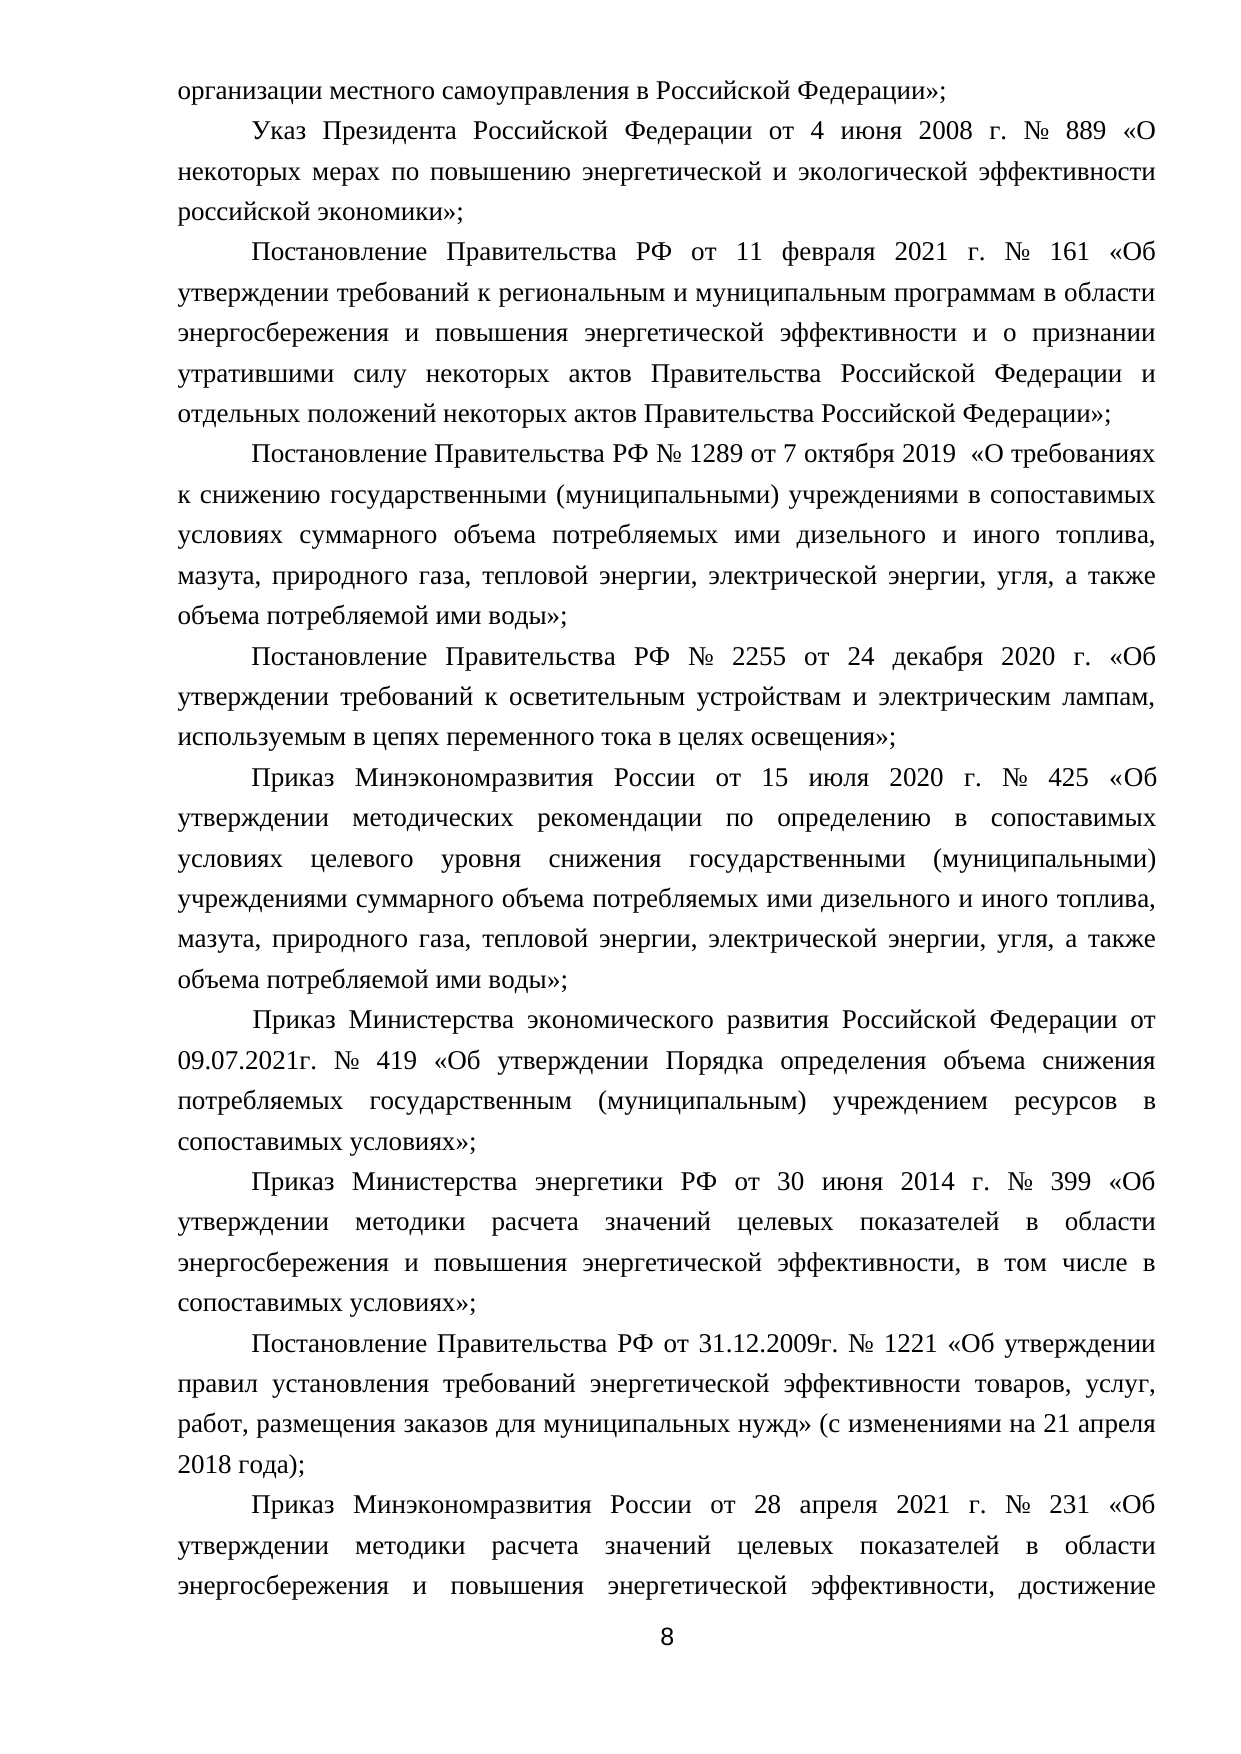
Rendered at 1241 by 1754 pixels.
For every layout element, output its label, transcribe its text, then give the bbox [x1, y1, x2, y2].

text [177, 1488, 1157, 1600]
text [177, 74, 1157, 105]
text Постановление Правительства РФ от 31.12.2009г. № 1221 «Об утверждении правил установления требований энергетической эффективности товаров, услуг, работ, размещения заказов для муниципальных нужд» (с изменениями на 21 апреля 2018 года); [177, 1327, 1157, 1479]
text Приказ Министерства экономического развития Российской Федерации от 09.07.2021г. № 419 «Об утверждении Порядка определения объема снижения потребляемых государственным (муниципальным) учреждением ресурсов в сопоставимых условиях»; [177, 1003, 1157, 1156]
text Приказ Министерства энергетики РФ от 30 июня 2014 г. № 399 «Об утверждении методики расчета значений целевых показателей в области энергосбережения и повышения энергетической эффективности, в том числе в сопоставимых условиях»; [177, 1165, 1157, 1317]
text Указ Президента Российской Федерации от 4 июня 2008 г. № 889 «О некоторых мерах по повышению энергетической и экологической эффективности российской экономики»; [177, 114, 1157, 226]
text Постановление Правительства РФ № 1289 от 7 октября 2019 «О требованиях к снижению государственными (муниципальными) учреждениями в сопоставимых условиях суммарного объема потребляемых ими дизельного и иного топлива, мазута, природного газа, тепловой энергии, электрической энергии, угля, а также объема потребляемой ими воды»; [177, 438, 1157, 630]
text Постановление Правительства РФ от 11 февраля 2021 г. № 161 «Об утверждении требований к региональным и муниципальным программам в области энергосбережения и повышения энергетической эффективности и о признании утратившими силу некоторых актов Правительства Российской Федерации и отдельных положений некоторых актов Правительства Российской Федерации»; [177, 236, 1157, 428]
text Приказ Минэкономразвития России от 15 июля 2020 г. № 425 «Об утверждении методических рекомендации по определению в сопоставимых условиях целевого уровня снижения государственными (муниципальными) учреждениями суммарного объема потребляемых ими дизельного и иного топлива, мазута, природного газа, тепловой энергии, электрической энергии, угля, а также объема потребляемой ими воды»; [177, 761, 1157, 994]
text Постановление Правительства РФ № 2255 от 24 декабря 2020 г. «Об утверждении требований к осветительным устройствам и электрическим лампам, используемым в цепях переменного тока в целях освещения»; [177, 640, 1157, 752]
